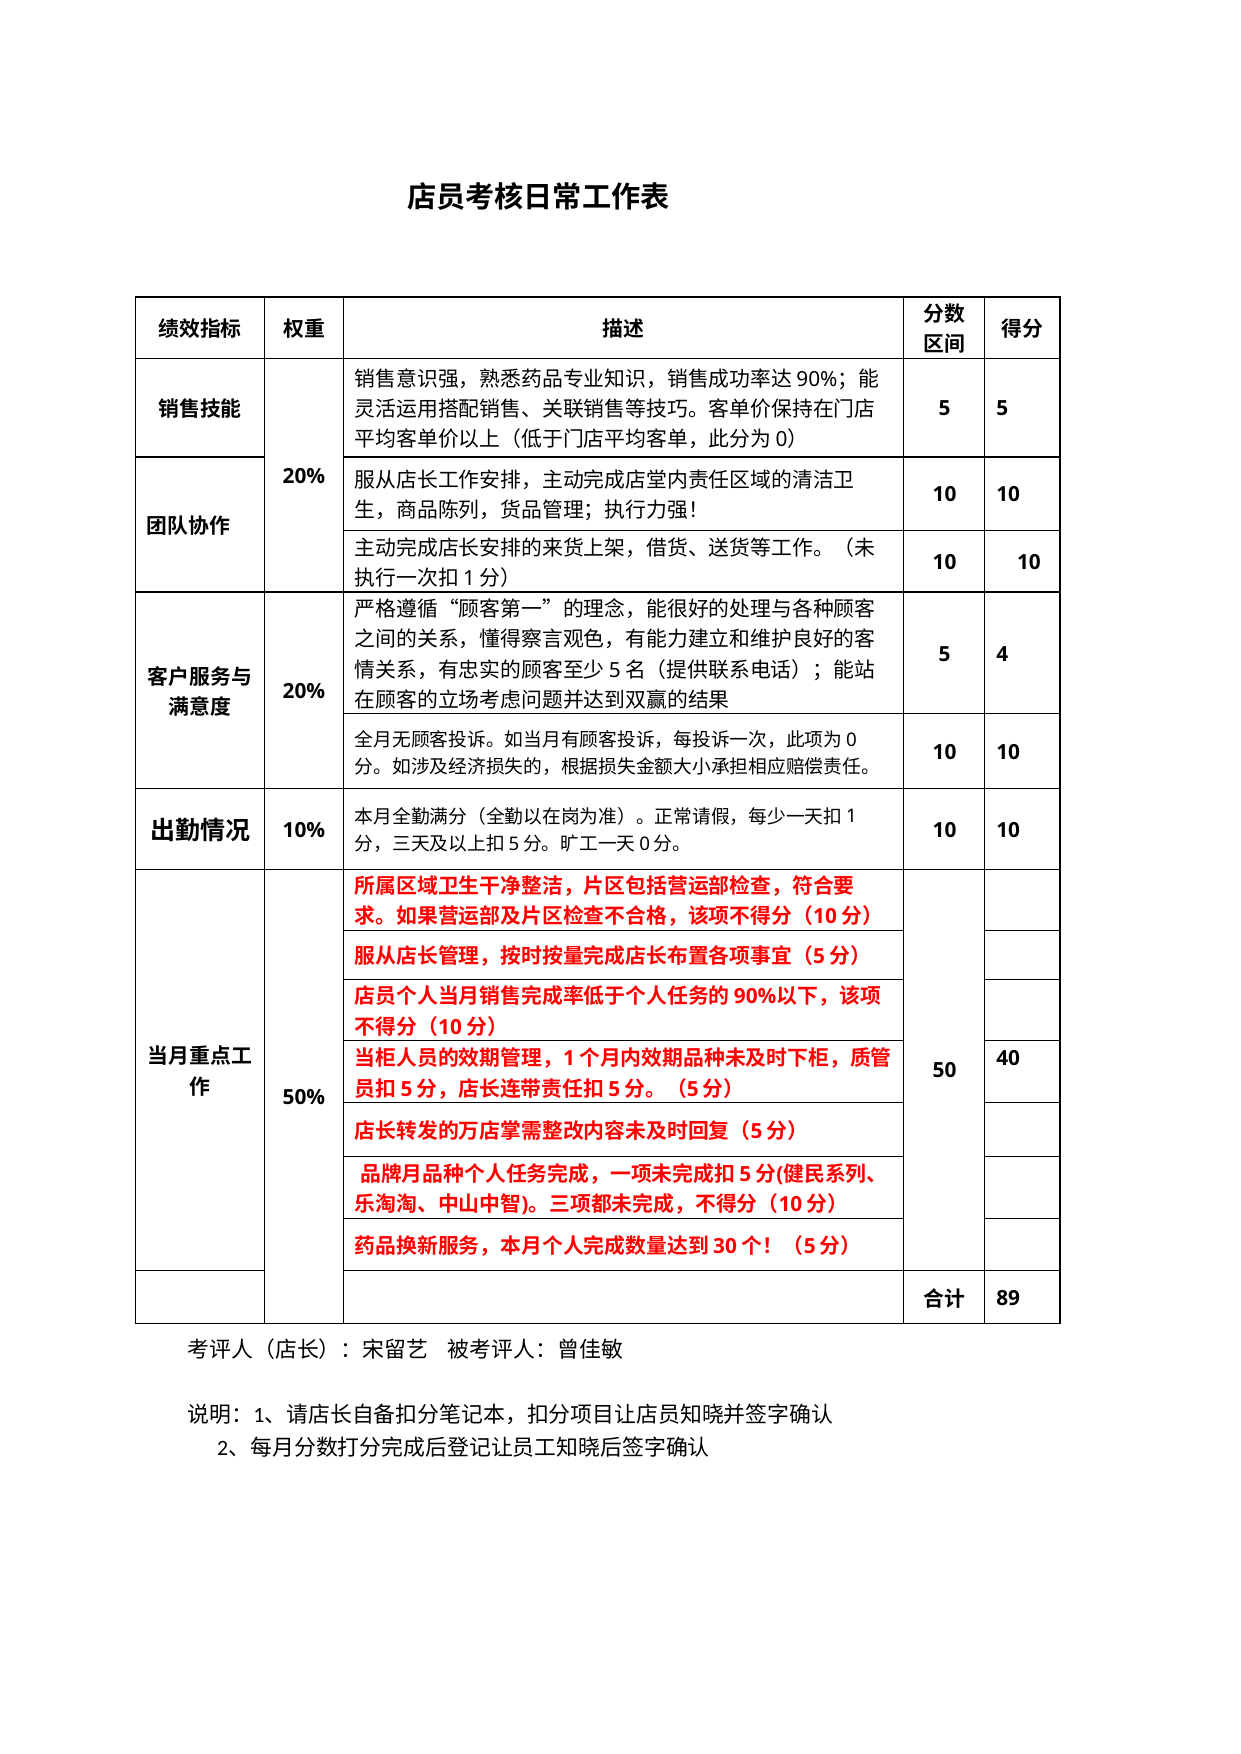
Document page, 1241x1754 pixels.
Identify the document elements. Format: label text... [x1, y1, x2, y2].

table_cell [344, 1271, 903, 1322]
table_cell 客户服务与满意度 [136, 593, 264, 788]
table_cell [985, 980, 1059, 1040]
table_cell 10 [985, 458, 1059, 530]
table_cell 销售技能 [136, 359, 264, 456]
table_cell 40 [985, 1041, 1059, 1102]
text 说明：1、请店长自备扣分笔记本，扣分项目让店员知晓并签字确认 [187, 1397, 1053, 1429]
table_cell [985, 1103, 1059, 1156]
table_cell 主动完成店长安排的来货上架，借货、送货等工作。（未执行一次扣1分） [344, 531, 903, 591]
table_header 描述 [344, 298, 903, 358]
table_cell 89 [985, 1271, 1059, 1322]
table_cell 10 [904, 531, 984, 591]
text 2、每月分数打分完成后登记让员工知晓后签字确认 [187, 1429, 1053, 1462]
table_header 得分 [985, 298, 1059, 358]
table_cell [985, 1157, 1059, 1218]
table_cell 10 [985, 789, 1059, 868]
table_header 权重 [265, 298, 343, 358]
table_header 分数 区间 [904, 298, 984, 358]
table_cell 20% [265, 593, 343, 788]
table_cell 销售意识强，熟悉药品专业知识，销售成功率达90%；能灵活运用搭配销售、关联销售等技巧。客单价保持在门店平均客单价以上（低于门店平均客单，此分为0） [344, 359, 903, 456]
table_cell 5 [904, 593, 984, 713]
table_cell 严格遵循“顾客第一”的理念，能很好的处理与各种顾客之间的关系，懂得察言观色，有能力建立和维护良好的客情关系，有忠实的顾客至少5名（提供联系电话）；能站在顾客的立场考虑问题并达到双赢的结果 [344, 593, 903, 713]
table_cell 品牌月品种个人任务完成，一项未完成扣5分(健民系列、乐淘淘、中山中智)。三项都未完成，不得分（10分） [344, 1157, 903, 1218]
table_cell 服从店长管理，按时按量完成店长布置各项事宜（5分） [344, 931, 903, 979]
table_cell 50 [904, 870, 984, 1270]
table_cell 10 [904, 714, 984, 788]
table_cell [985, 931, 1059, 979]
table_cell 4 [985, 593, 1059, 713]
table_cell [136, 1271, 264, 1322]
table_cell 合计 [904, 1271, 984, 1322]
table_cell 10 [985, 714, 1059, 788]
table_cell 本月全勤满分（全勤以在岗为准）。正常请假，每少一天扣1分，三天及以上扣5分。旷工一天0分。 [344, 789, 903, 868]
table_header 绩效指标 [136, 298, 264, 358]
table_cell [985, 1219, 1059, 1270]
table_cell 店员个人当月销售完成率低于个人任务的90%以下，该项不得分（10分） [344, 980, 903, 1040]
table_cell 所属区域卫生干净整洁，片区包括营运部检查，符合要求。如果营运部及片区检查不合格，该项不得分（10分） [344, 870, 903, 930]
table_cell 10 [904, 458, 984, 530]
table_cell 10% [265, 789, 343, 868]
table_cell 10 [904, 789, 984, 868]
table_cell 当月重点工作 [136, 870, 264, 1270]
text 考评人（店长）：宋留艺 被考评人：曾佳敏 [187, 1324, 1053, 1364]
table_cell 药品换新服务，本月个人完成数量达到30个！（5分） [344, 1219, 903, 1270]
table_cell 20% [265, 359, 343, 591]
table_cell 当柜人员的效期管理，1个月内效期品种未及时下柜，质管员扣5分，店长连带责任扣5分。（5分） [344, 1041, 903, 1102]
table_cell 服从店长工作安排，主动完成店堂内责任区域的清洁卫生，商品陈列，货品管理；执行力强！ [344, 458, 903, 530]
text 店员考核日常工作表 [187, 162, 1053, 227]
table_cell 5 [985, 359, 1059, 456]
table_cell 全月无顾客投诉。如当月有顾客投诉，每投诉一次，此项为0分。如涉及经济损失的，根据损失金额大小承担相应赔偿责任。 [344, 714, 903, 788]
table_cell 10 [985, 531, 1059, 591]
table_cell 店长转发的万店掌需整改内容未及时回复（5分） [344, 1103, 903, 1156]
table_cell [985, 870, 1059, 930]
table_cell 5 [904, 359, 984, 456]
table_cell 50% [265, 870, 343, 1322]
table_cell 团队协作 [136, 458, 264, 591]
table_cell 出勤情况 [136, 789, 264, 868]
